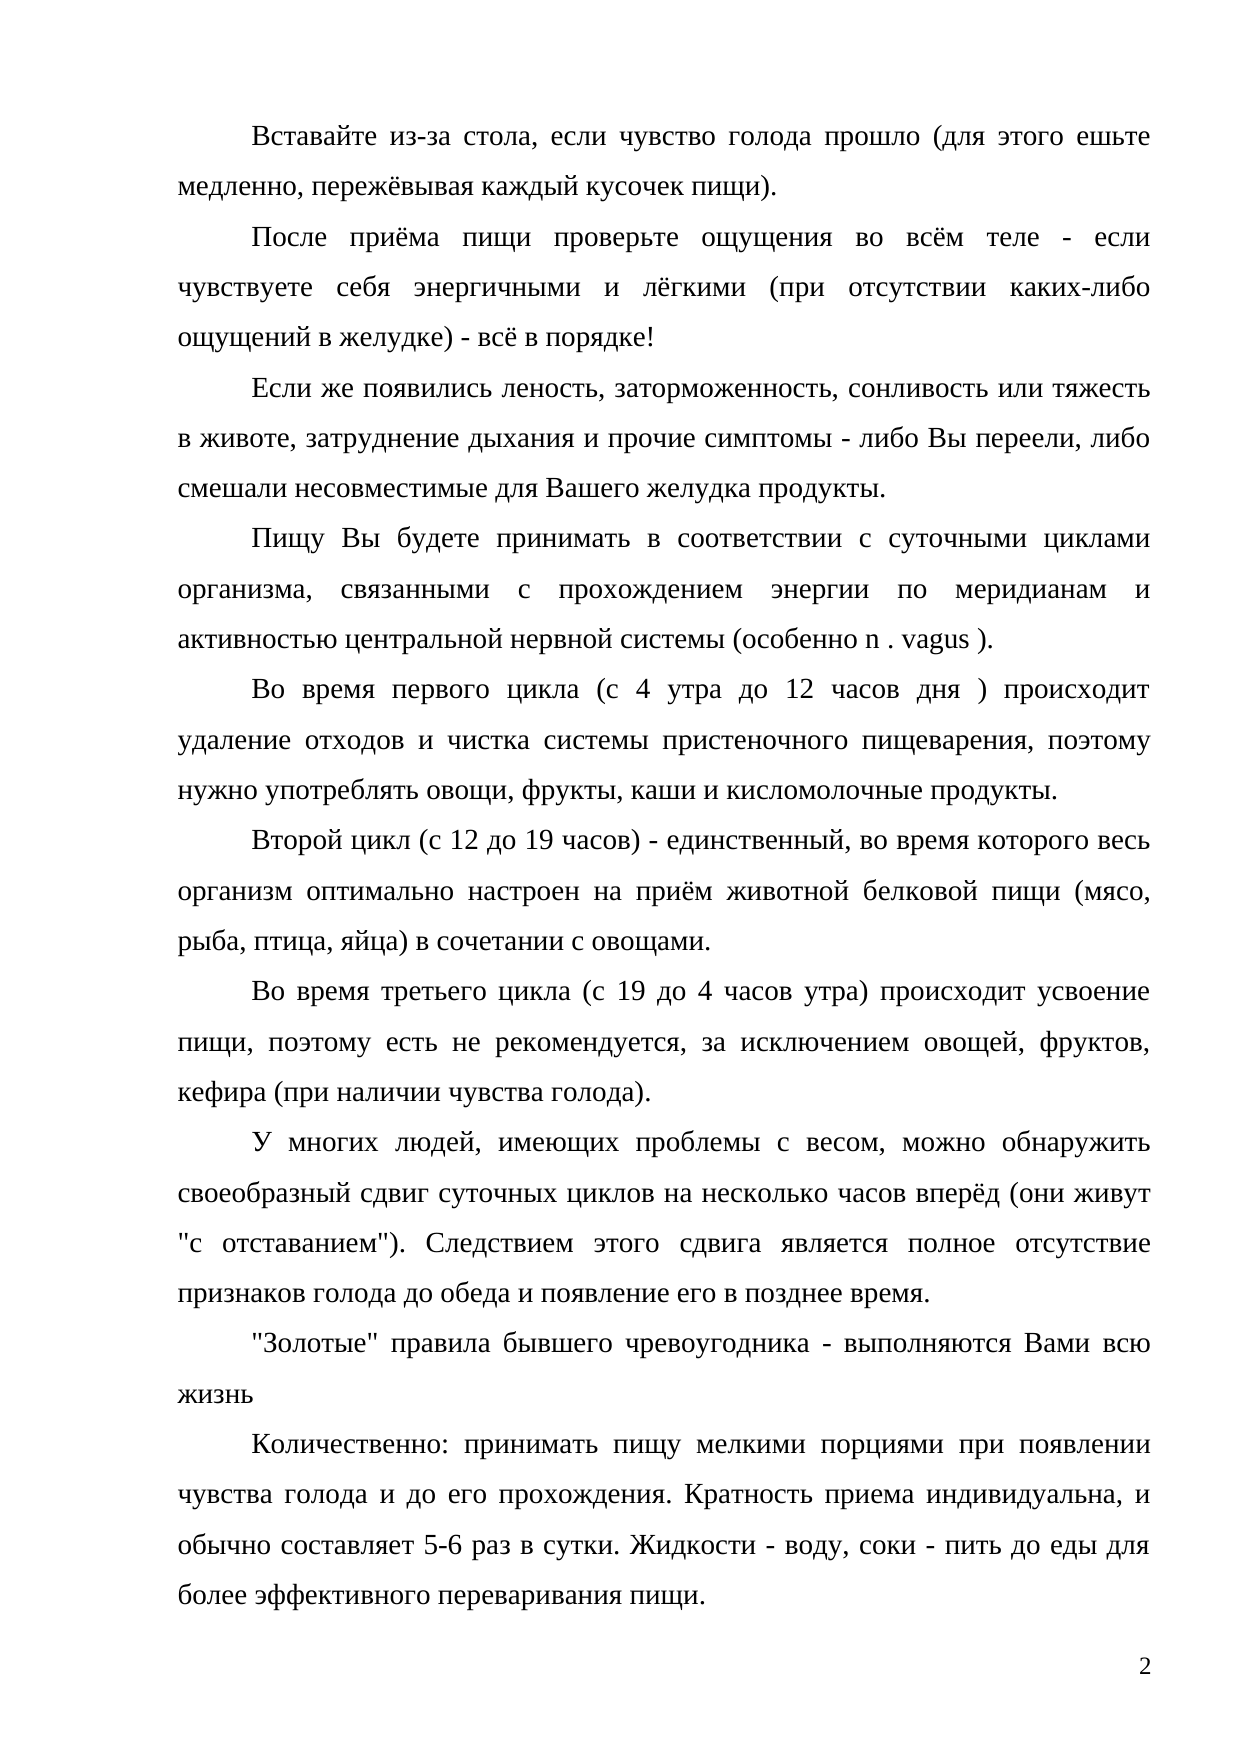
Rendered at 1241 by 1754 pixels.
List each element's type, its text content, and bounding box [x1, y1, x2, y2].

text Второй цикл (с 12 до 19 часов) - единственный, во время которого весь организм оптимально настроен на приём животной белковой пищи (мясо, рыба, птица, яйца) в сочетании с овощами. [177, 822, 1152, 957]
text Количественно: принимать пищу мелкими порциями при появлении чувства голода и до его прохождения. Кратность приема индивидуальна, и обычно составляет 5-6 раз в сутки. Жидкости - воду, соки - пить до еды для более эффективного переваривания пищи. [177, 1426, 1152, 1611]
text "Золотые" правила бывшего чревоугодника - выполняются Вами всю жизнь [177, 1326, 1152, 1409]
text Вставайте из-за стола, если чувство голода прошло (для этого ешьте медленно, пережёвывая каждый кусочек пищи). [177, 118, 1152, 202]
text Если же появились леность, заторможенность, сонливость или тяжесть в животе, затруднение дыхания и прочие симптомы - либо Вы переели, либо смешали несовместимые для Вашего желудка продукты. [177, 370, 1152, 504]
text Пищу Вы будете принимать в соответствии с суточными циклами организма, связанными с прохождением энергии по меридианам и активностью центральной нервной системы (особенно n . vagus ). [177, 521, 1152, 655]
text Во время первого цикла (c 4 утра до 12 часов дня ) происходит удаление отходов и чистка системы пристеночного пищеварения, поэтому нужно употреблять овощи, фрукты, каши и кисломолочные продукты. [177, 672, 1152, 806]
text У многих людей, имеющих проблемы с весом, можно обнаружить своеобразный сдвиг суточных циклов на несколько часов вперёд (они живут "с отставанием"). Следствием этого сдвига является полное отсутствие признаков голода до обеда и появление его в позднее время. [177, 1124, 1152, 1309]
text Во время третьего цикла (c 19 до 4 часов утра) происходит усвоение пищи, поэтому есть не рекомендуется, за исключением овощей, фруктов, кефира (при наличии чувства голода). [177, 973, 1152, 1108]
text После приёма пищи проверьте ощущения во всём теле - если чувствуете себя энергичными и лёгкими (при отсутствии каких-либо ощущений в желудке) - всё в порядке! [177, 219, 1152, 353]
